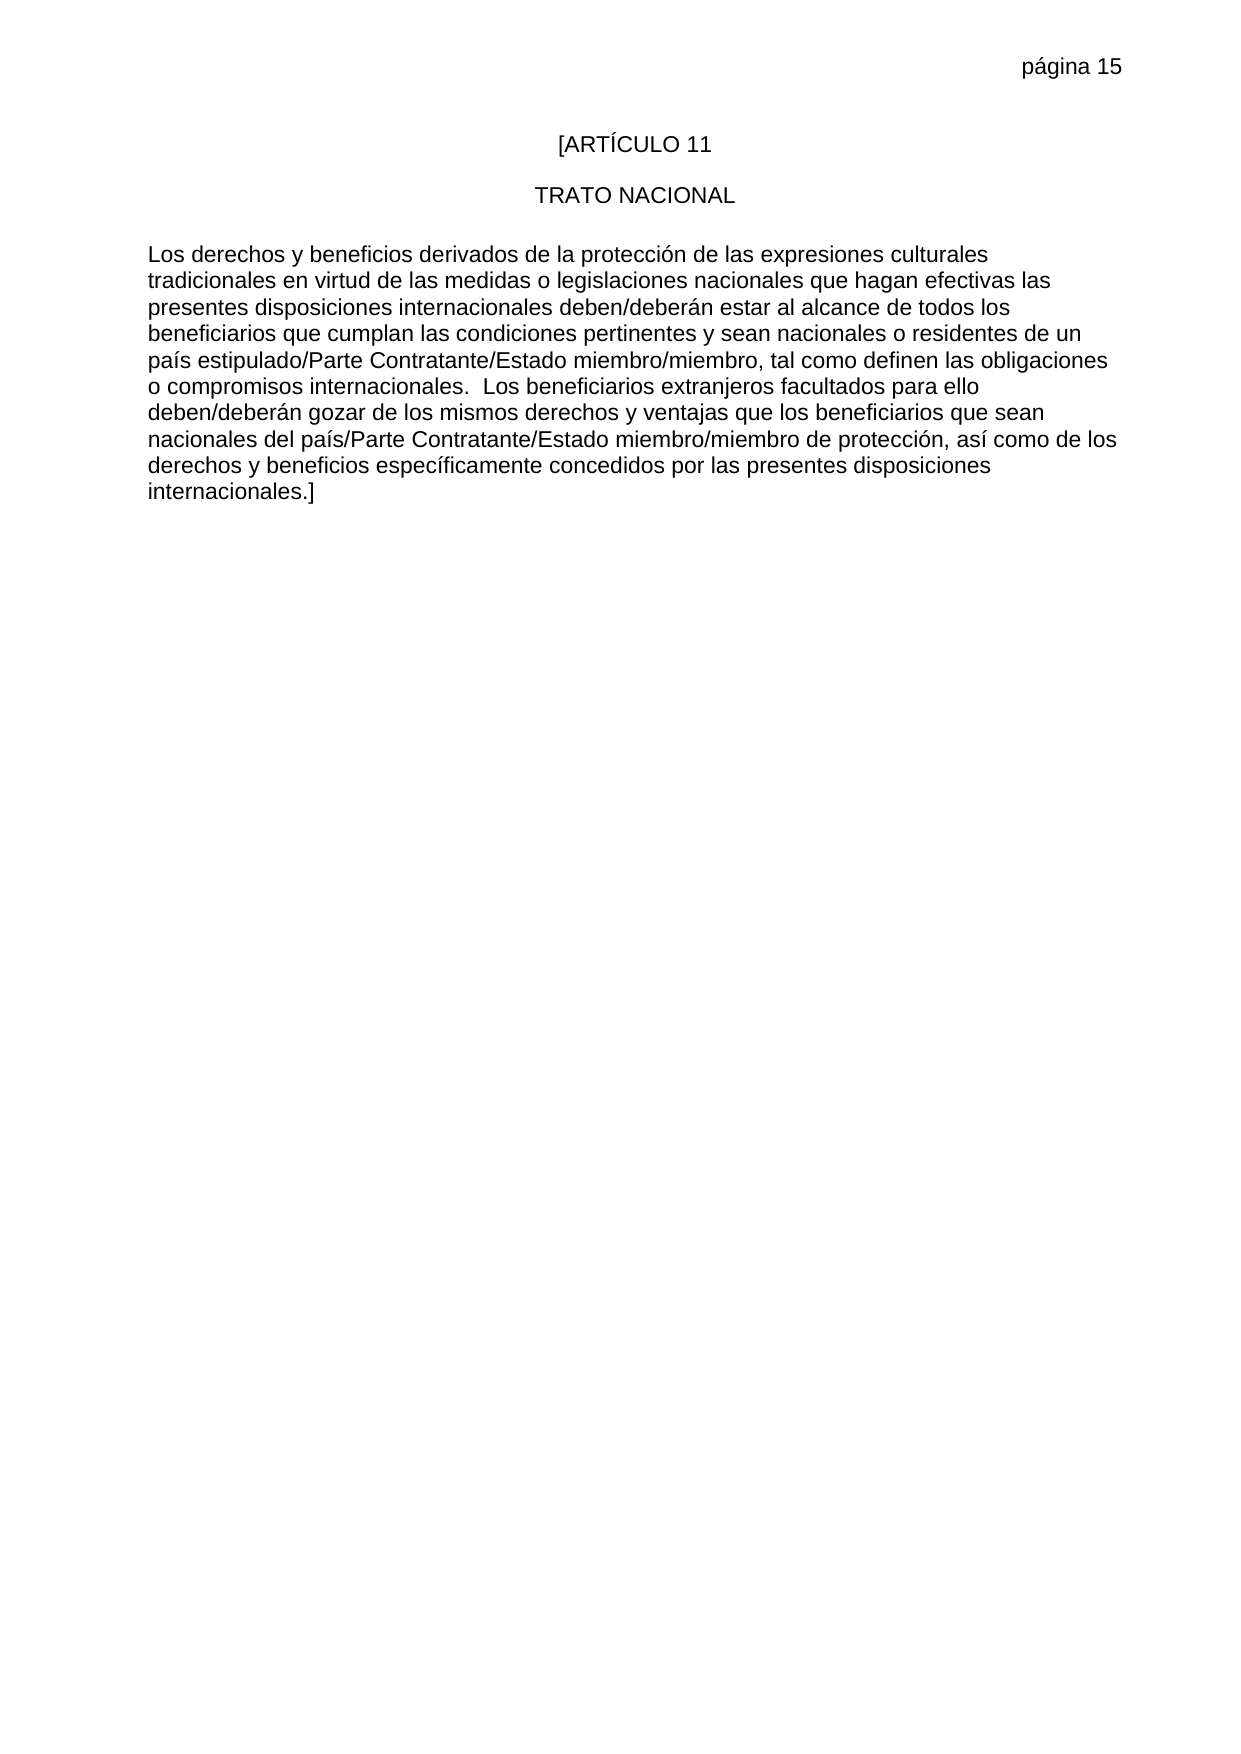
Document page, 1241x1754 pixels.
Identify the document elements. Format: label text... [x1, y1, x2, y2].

subtitle TRATO NACIONAL [148, 182, 1122, 208]
subtitle [Artículo 11 [148, 131, 1122, 157]
text Los derechos y beneficios derivados de la protección de las expresiones culturales tradicionales en virtud de las medidas o legislaciones nacionales que hagan efectivas las presentes disposiciones internacionales deben/deberán estar al alcance de todos los beneficiarios que cumplan las condiciones pertinentes y sean nacionales o residentes de un país estipulado/Parte Contratante/Estado miembro/miembro, tal como definen las obligaciones o compromisos internacionales. Los beneficiarios extranjeros facultados para ello deben/deberán gozar de los mismos derechos y ventajas que los beneficiarios que sean nacionales del país/Parte Contratante/Estado miembro/miembro de protección, así como de los derechos y beneficios específicamente concedidos por las presentes disposiciones internacionales.] [148, 241, 1122, 505]
